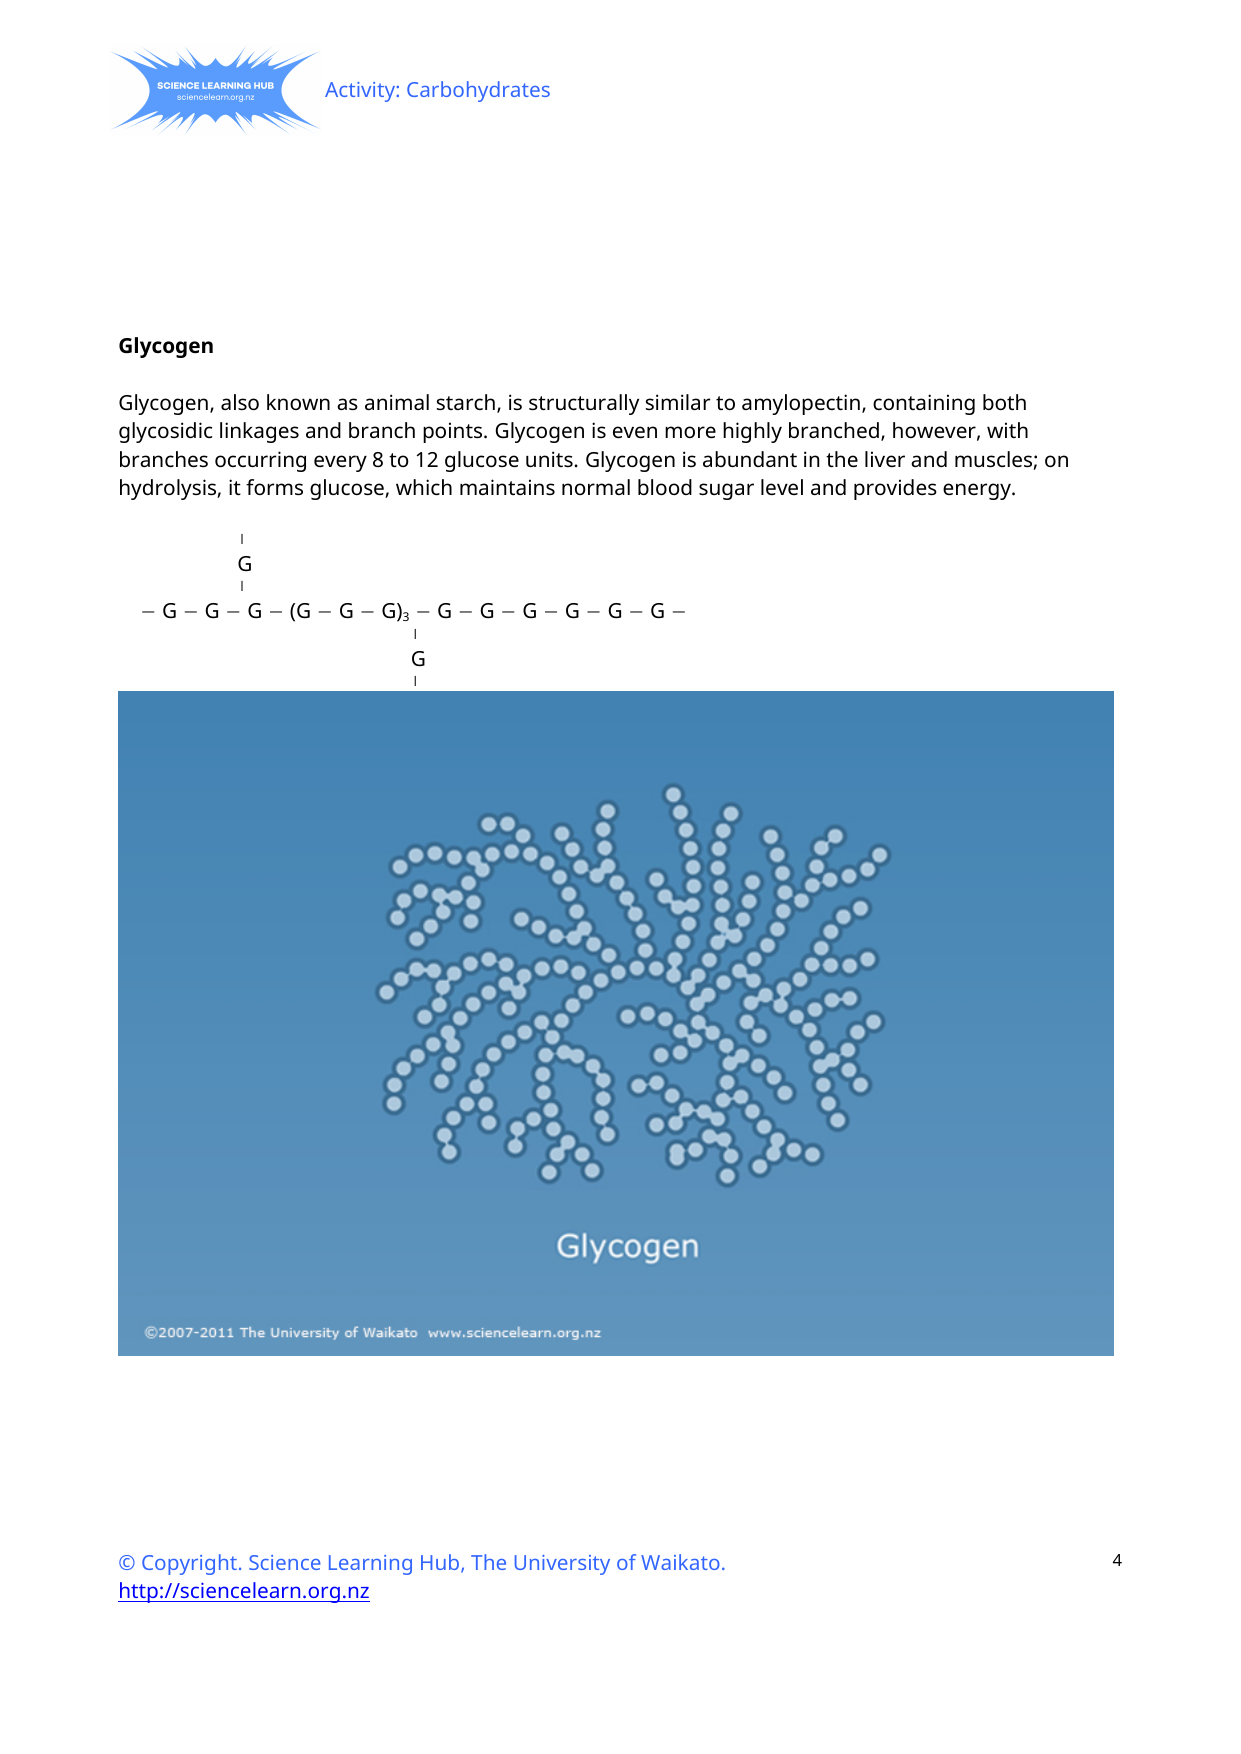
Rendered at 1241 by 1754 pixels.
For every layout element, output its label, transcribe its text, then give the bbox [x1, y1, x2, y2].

picture [109, 44, 322, 136]
text G G G (G G G)3 G G G G G G [118, 596, 1122, 625]
text G [118, 644, 1122, 672]
text G [118, 549, 1122, 577]
text Glycogen, also known as animal starch, is structurally similar to amylopectin, containing both glycosidic linkages and branch points. Glycogen is even more highly branched, however, with branches occurring every 8 to 12 glucose units. Glycogen is abundant in the liver and muscles; on hydrolysis, it forms glucose, which maintains normal blood sugar level and provides energy. [118, 388, 1122, 502]
picture [118, 691, 1114, 1356]
text Glycogen [118, 331, 1122, 359]
